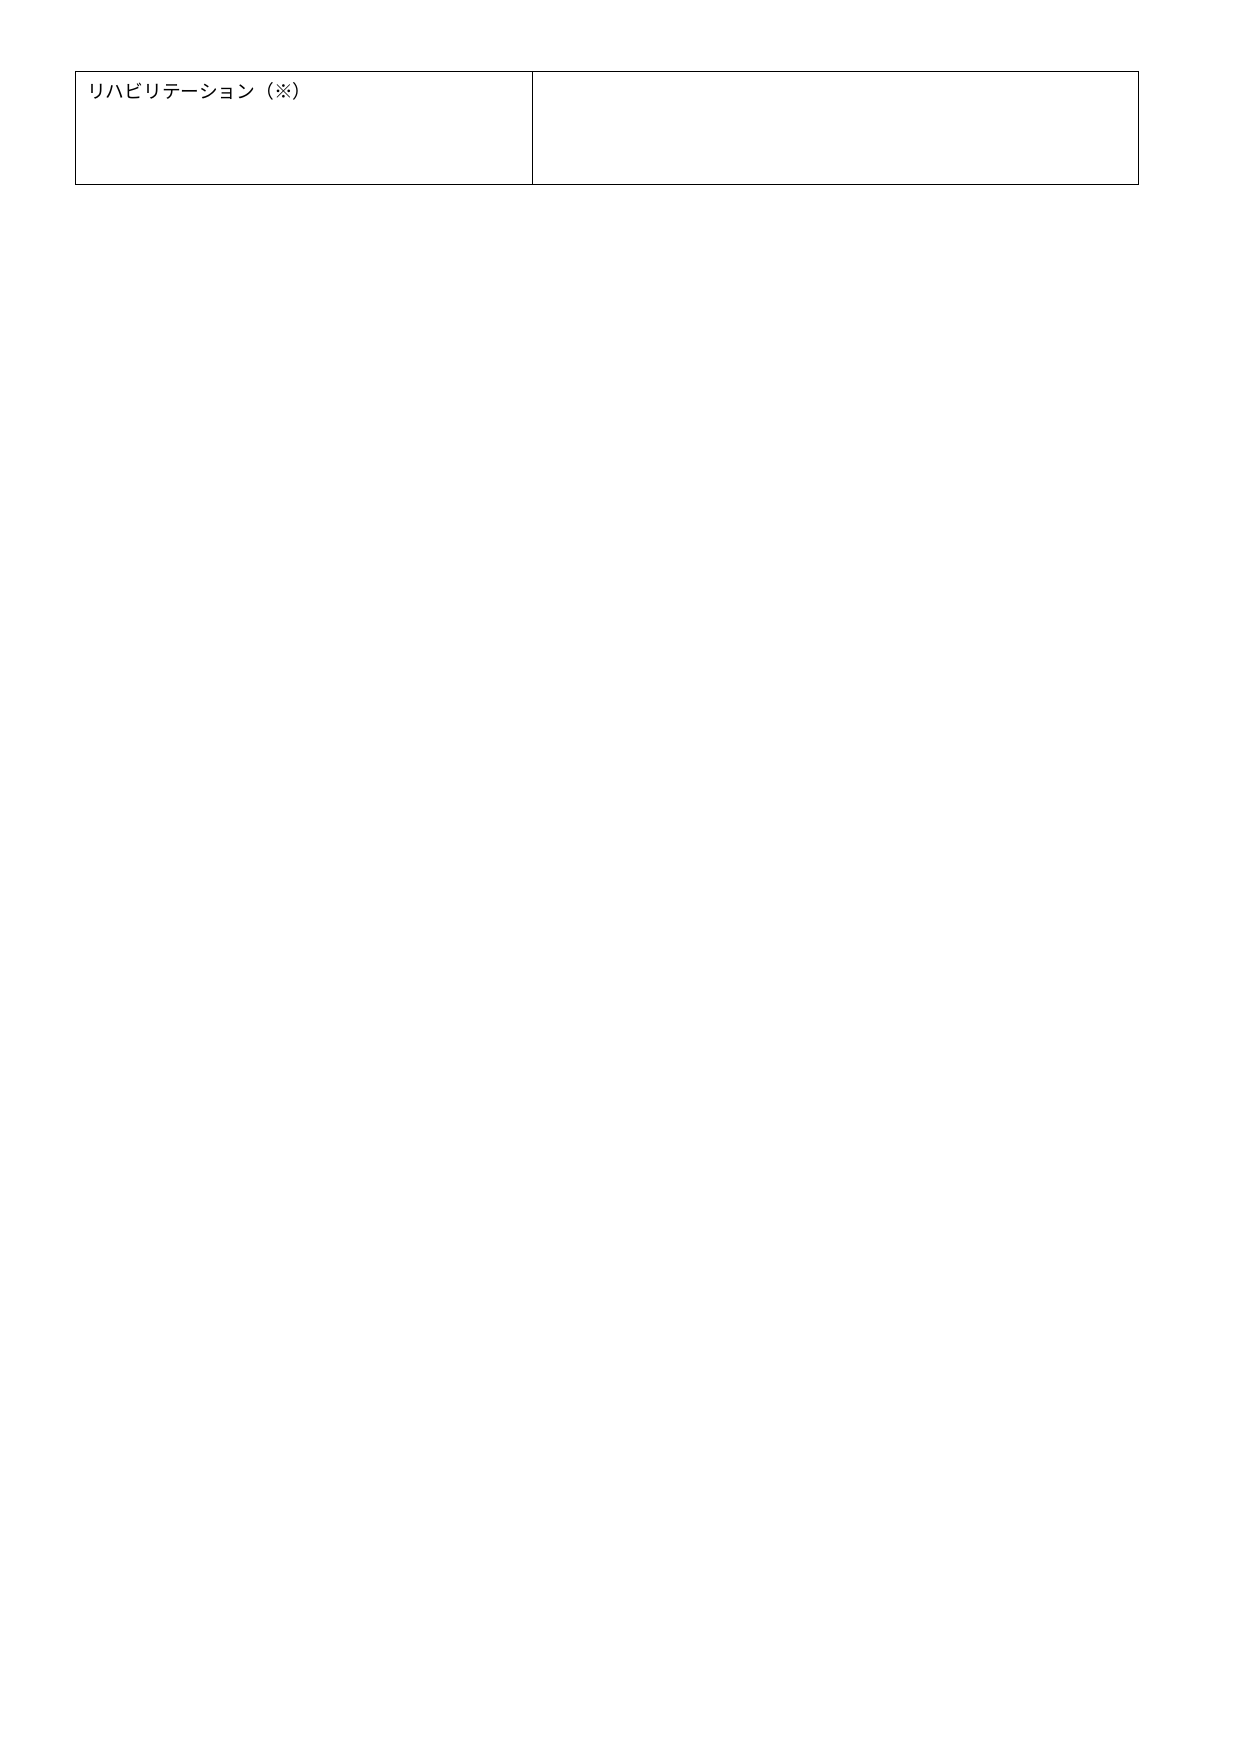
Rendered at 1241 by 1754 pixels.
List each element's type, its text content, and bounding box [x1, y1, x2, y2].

table_cell [533, 72, 1138, 184]
table_cell リハビリテーション（※） [76, 72, 532, 184]
